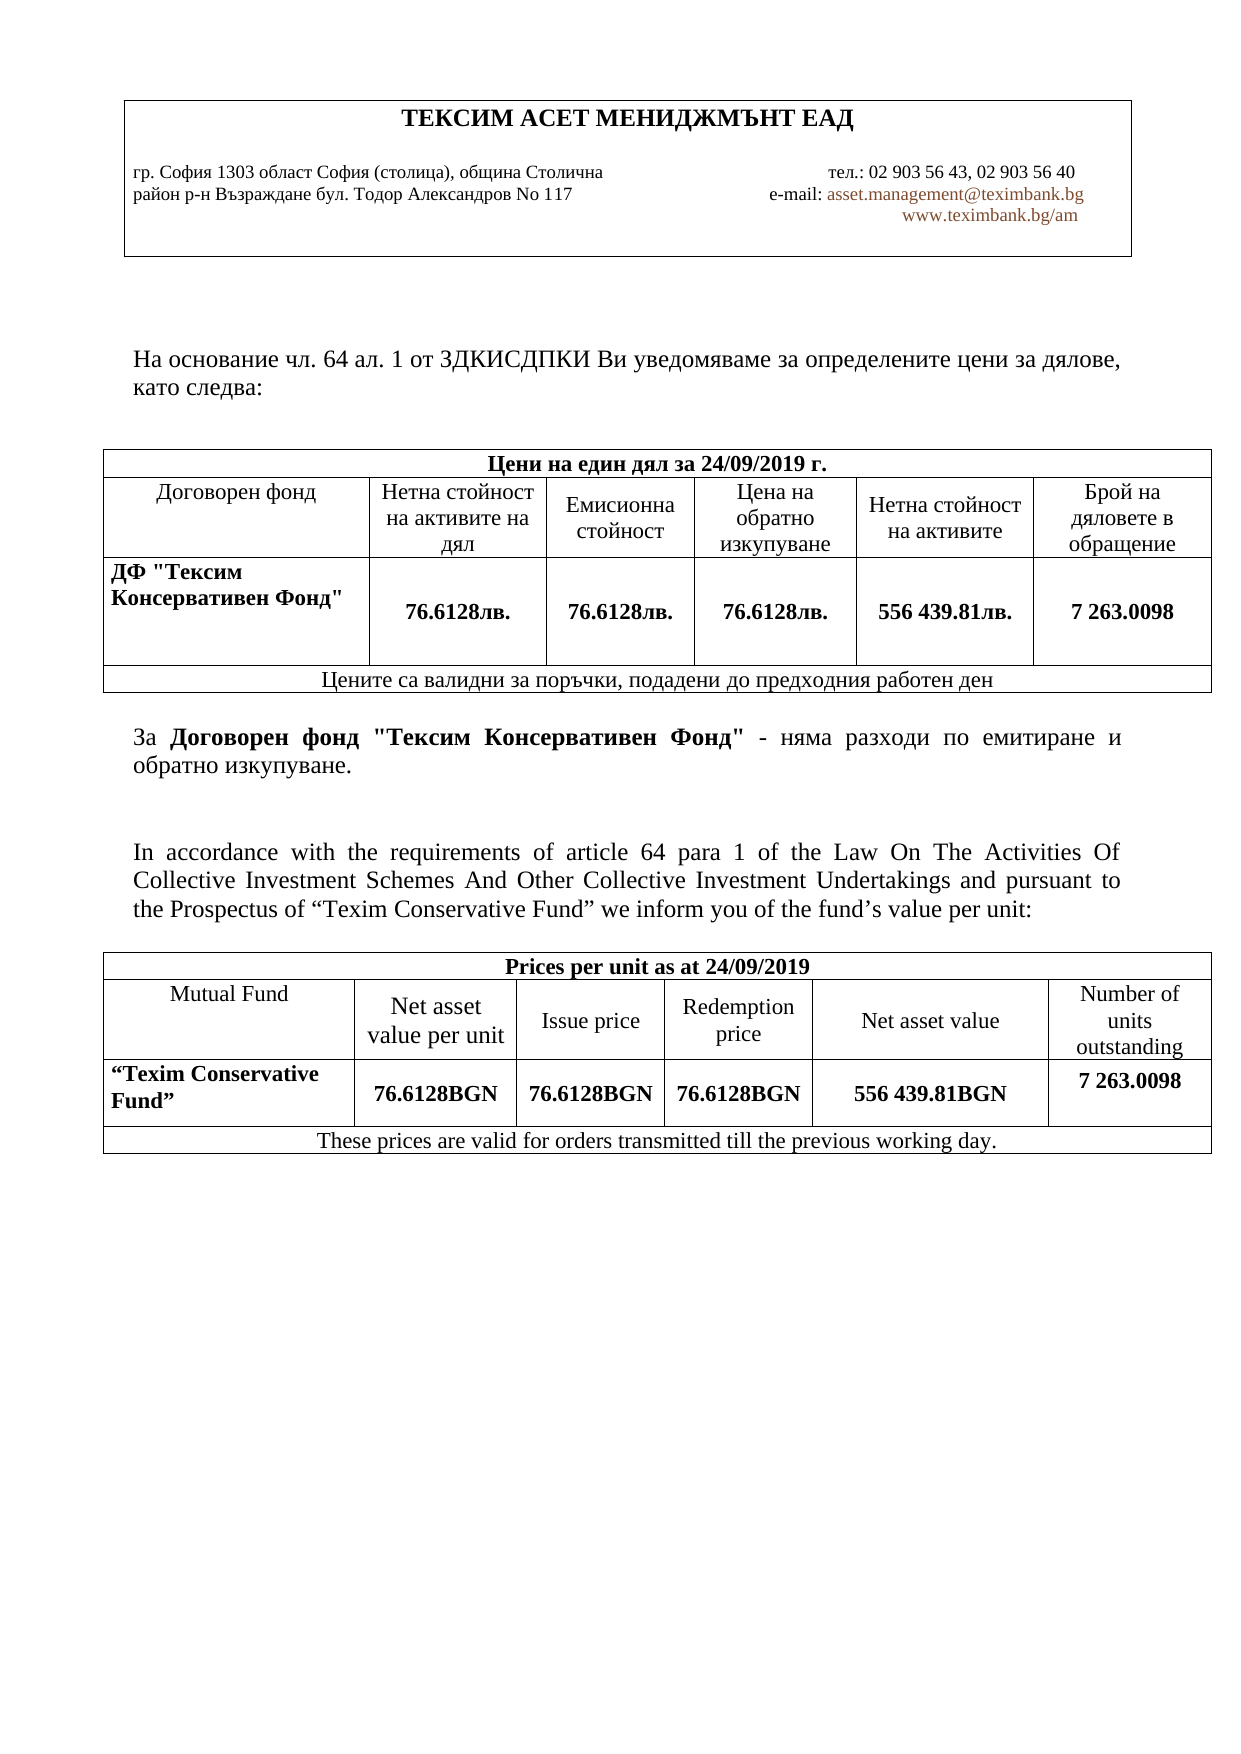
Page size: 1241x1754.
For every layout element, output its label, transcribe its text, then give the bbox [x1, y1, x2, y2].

text За Договорен фонд "Тексим Консервативен Фонд" - няма разходи по емитиране и обратно изкупуване. [133, 722, 1122, 779]
table_header Prices per unit as at 24/09/2019 [104, 953, 1211, 979]
table_cell Цените са валидни за поръчки, подадени до предходния работен ден [104, 666, 1211, 692]
table_cell Redemption price [665, 980, 812, 1059]
table_cell 556 439.81BGN [813, 1060, 1048, 1126]
text гр. София 1303 област София (столица), община Столична тел.: 02 903 56 43, 02 903 56 40 район р-н Възраждане бул. Тодор Александров No 117 e-mail: asset.management@teximbank.bg [133, 161, 1122, 201]
table_cell ДФ "Тексим Консервативен Фонд" [104, 558, 369, 665]
table_cell Договорен фонд [104, 478, 369, 557]
table_cell Нетна стойност на активите [857, 478, 1033, 557]
table_cell Емисионна стойност [547, 478, 694, 557]
table_cell 76.6128лв. [370, 558, 546, 665]
table_cell Брой на дяловете в обращение [1034, 478, 1211, 557]
table_cell These prices are valid for orders transmitted till the previous working day. [104, 1127, 1211, 1153]
table_cell Net asset value [813, 980, 1048, 1059]
table_cell 76.6128BGN [665, 1060, 812, 1126]
text ТЕКСИМ АСЕТ МЕНИДЖМЪНТ ЕАД [125, 101, 1131, 132]
table_cell “Texim Conservative Fund” [104, 1060, 354, 1126]
text На основание чл. 64 ал. 1 от ЗДКИСДПКИ Ви уведомяваме за определените цени за дялове, като следва: [133, 344, 1122, 401]
table_cell 76.6128BGN [517, 1060, 664, 1126]
text www.teximbank.bg/am [125, 201, 1131, 256]
table_cell 7 263.0098 [1034, 558, 1211, 665]
table_cell 76.6128лв. [695, 558, 856, 665]
table_cell Цена на обратно изкупуване [695, 478, 856, 557]
table_cell 76.6128лв. [547, 558, 694, 665]
table_cell Нетна стойност на активите на дял [370, 478, 546, 557]
table_cell Net asset value per unit [355, 980, 516, 1059]
table_cell Mutual Fund [104, 980, 354, 1059]
table_cell 7 263.0098 [1049, 1060, 1211, 1126]
table_cell Number of units outstanding [1049, 980, 1211, 1059]
table_cell 556 439.81лв. [857, 558, 1033, 665]
table_header Цени на един дял за 24/09/2019 г. [104, 450, 1211, 477]
text In accordance with the requirements of article 64 para 1 of the Law On The Activities Of Collective Investment Schemes And Other Collective Investment Undertakings and pursuant to the Prospectus of “Texim Conservative Fund” we inform you of the fund’s value per unit: [133, 837, 1122, 923]
table_cell Issue price [517, 980, 664, 1059]
table_cell 76.6128BGN [355, 1060, 516, 1126]
